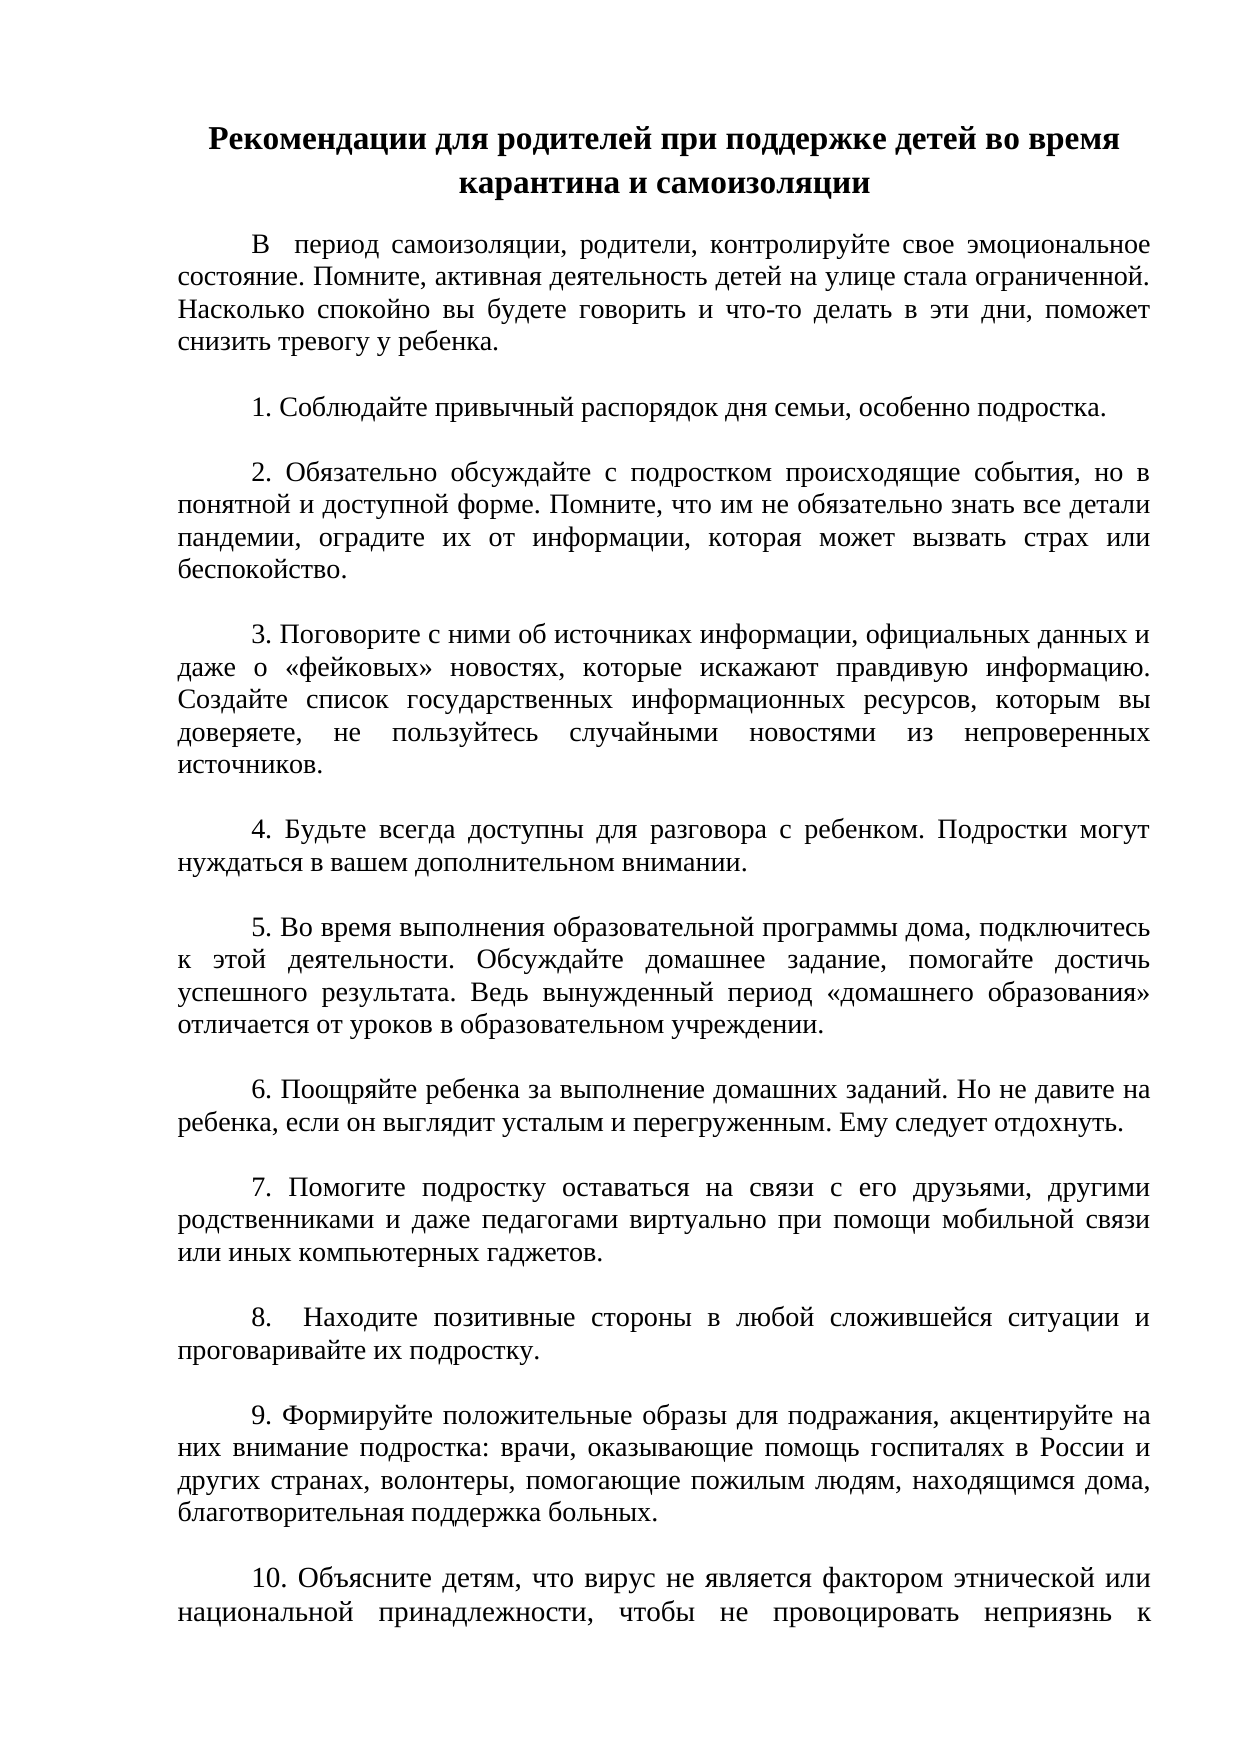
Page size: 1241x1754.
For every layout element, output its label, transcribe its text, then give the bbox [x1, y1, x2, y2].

text 5. Во время выполнения образовательной программы дома, подключитесь к этой деятельности. Обсуждайте домашнее задание, помогайте достичь успешного результата. Ведь вынужденный период «домашнего образования» отличается от уроков в образовательном учреждении. [177, 910, 1152, 1039]
text 1. Соблюдайте привычный распорядок дня семьи, особенно подростка. [177, 389, 1152, 422]
text 3. Поговорите с ними об источниках информации, официальных данных и даже о «фейковых» новостях, которые искажают правдивую информацию. Создайте список государственных информационных ресурсов, которым вы доверяете, не пользуйтесь случайными новостями из непроверенных источников. [177, 617, 1152, 779]
text 9. Формируйте положительные образы для подражания, акцентируйте на них внимание подростка: врачи, оказывающие помощь госпиталях в России и других странах, волонтеры, помогающие пожилым людям, находящимся дома, благотворительная поддержка больных. [177, 1398, 1152, 1528]
text 8. Находите позитивные стороны в любой сложившейся ситуации и проговаривайте их подростку. [177, 1300, 1152, 1365]
text 7. Помогите подростку оставаться на связи с его друзьями, другими родственниками и даже педагогами виртуально при помощи мобильной связи или иных компьютерных гаджетов. [177, 1170, 1152, 1267]
text 6. Поощряйте ребенка за выполнение домашних заданий. Но не давите на ребенка, если он выглядит усталым и перегруженным. Ему следует отдохнуть. [177, 1072, 1152, 1137]
text 4. Будьте всегда доступны для разговора с ребенком. Подростки могут нуждаться в вашем дополнительном внимании. [177, 812, 1152, 877]
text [177, 1561, 1152, 1628]
text В период самоизоляции, родители, контролируйте свое эмоциональное состояние. Помните, активная деятельность детей на улице стала ограниченной. Насколько спокойно вы будете говорить и что-то делать в эти дни, поможет снизить тревогу у ребенка. [177, 227, 1152, 357]
text Рекомендации для родителей при поддержке детей во время карантина и самоизоляции [177, 118, 1152, 201]
text 2. Обязательно обсуждайте с подростком происходящие события, но в понятной и доступной форме. Помните, что им не обязательно знать все детали пандемии, оградите их от информации, которая может вызвать страх или беспокойство. [177, 455, 1152, 584]
